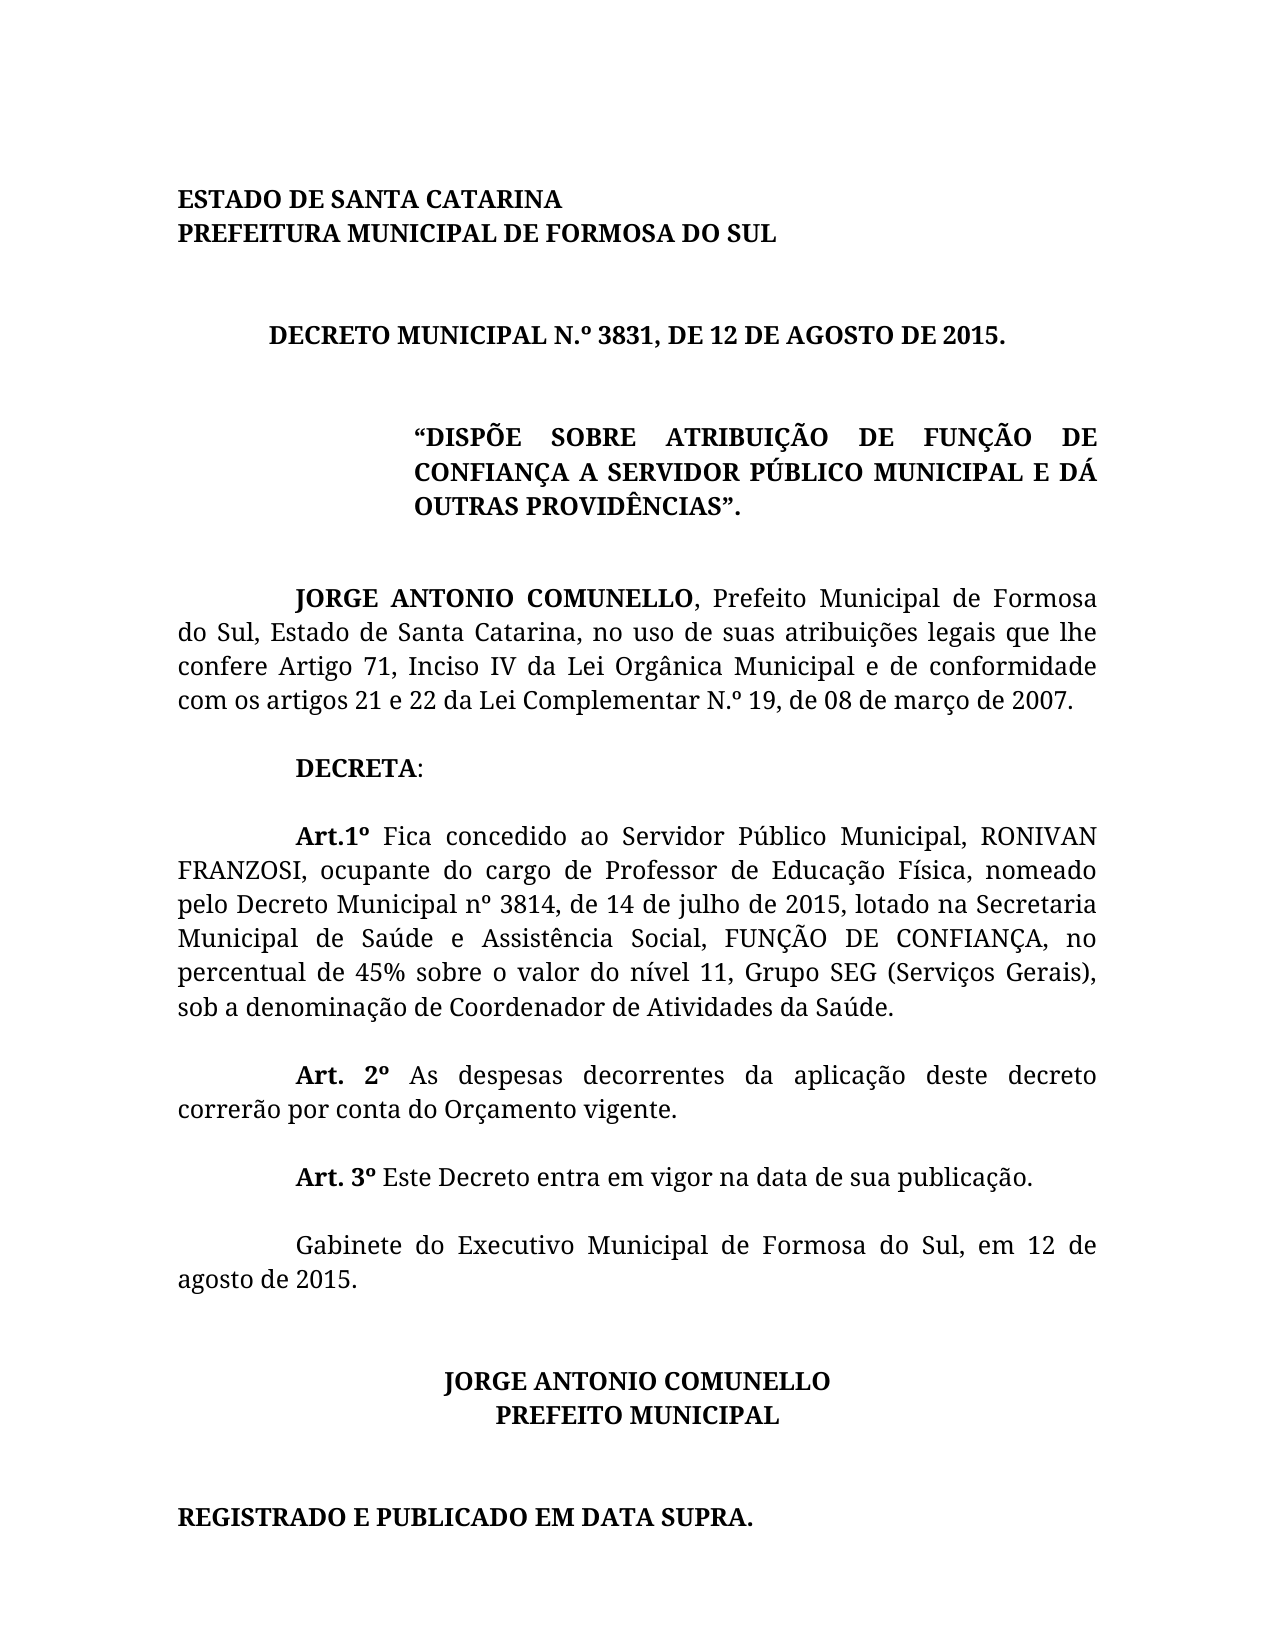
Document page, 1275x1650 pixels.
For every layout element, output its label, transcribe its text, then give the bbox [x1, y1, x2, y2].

text PREFEITURA MUNICIPAL DE FORMOSA DO SUL [177, 216, 1098, 250]
text Gabinete do Executivo Municipal de Formosa do Sul, em 12 de agosto de 2015. [177, 1228, 1098, 1296]
text REGISTRADO E PUBLICADO EM DATA SUPRA. [177, 1500, 1098, 1534]
subtitle Art. 3º Este Decreto entra em vigor na data de sua publicação. [177, 1159, 1098, 1193]
text Art.1º Fica concedido ao Servidor Público Municipal, RONIVAN FRANZOSI, ocupante do cargo de Professor de Educação Física, nomeado pelo Decreto Municipal nº 3814, de 14 de julho de 2015, lotado na Secretaria Municipal de Saúde e Assistência Social, FUNÇÃO DE CONFIANÇA, no percentual de 45% sobre o valor do nível 11, Grupo SEG (Serviços Gerais), sob a denominação de Coordenador de Atividades da Saúde. [177, 819, 1098, 1023]
subtitle ESTADO DE SANTA CATARINA [177, 182, 1098, 216]
text DECRETO MUNICIPAL N.º 3831, DE 12 DE AGOSTO DE 2015. [177, 318, 1098, 352]
text PREFEITO MUNICIPAL [177, 1398, 1098, 1432]
subtitle JORGE ANTONIO COMUNELLO, Prefeito Municipal de Formosa do Sul, Estado de Santa Catarina, no uso de suas atribuições legais que lhe confere Artigo 71, Inciso IV da Lei Orgânica Municipal e de conformidade com os artigos 21 e 22 da Lei Complementar N.º 19, de 08 de março de 2007. [177, 580, 1098, 717]
text Art. 2º As despesas decorrentes da aplicação deste decreto correrão por conta do Orçamento vigente. [177, 1057, 1098, 1125]
text DECRETA: [177, 751, 1098, 785]
text JORGE ANTONIO COMUNELLO [177, 1364, 1098, 1398]
text “DISPÕE SOBRE ATRIBUIÇÃO DE FUNÇÃO DE CONFIANÇA A SERVIDOR PÚBLICO MUNICIPAL E DÁ OUTRAS PROVIDÊNCIAS”. [413, 420, 1098, 522]
